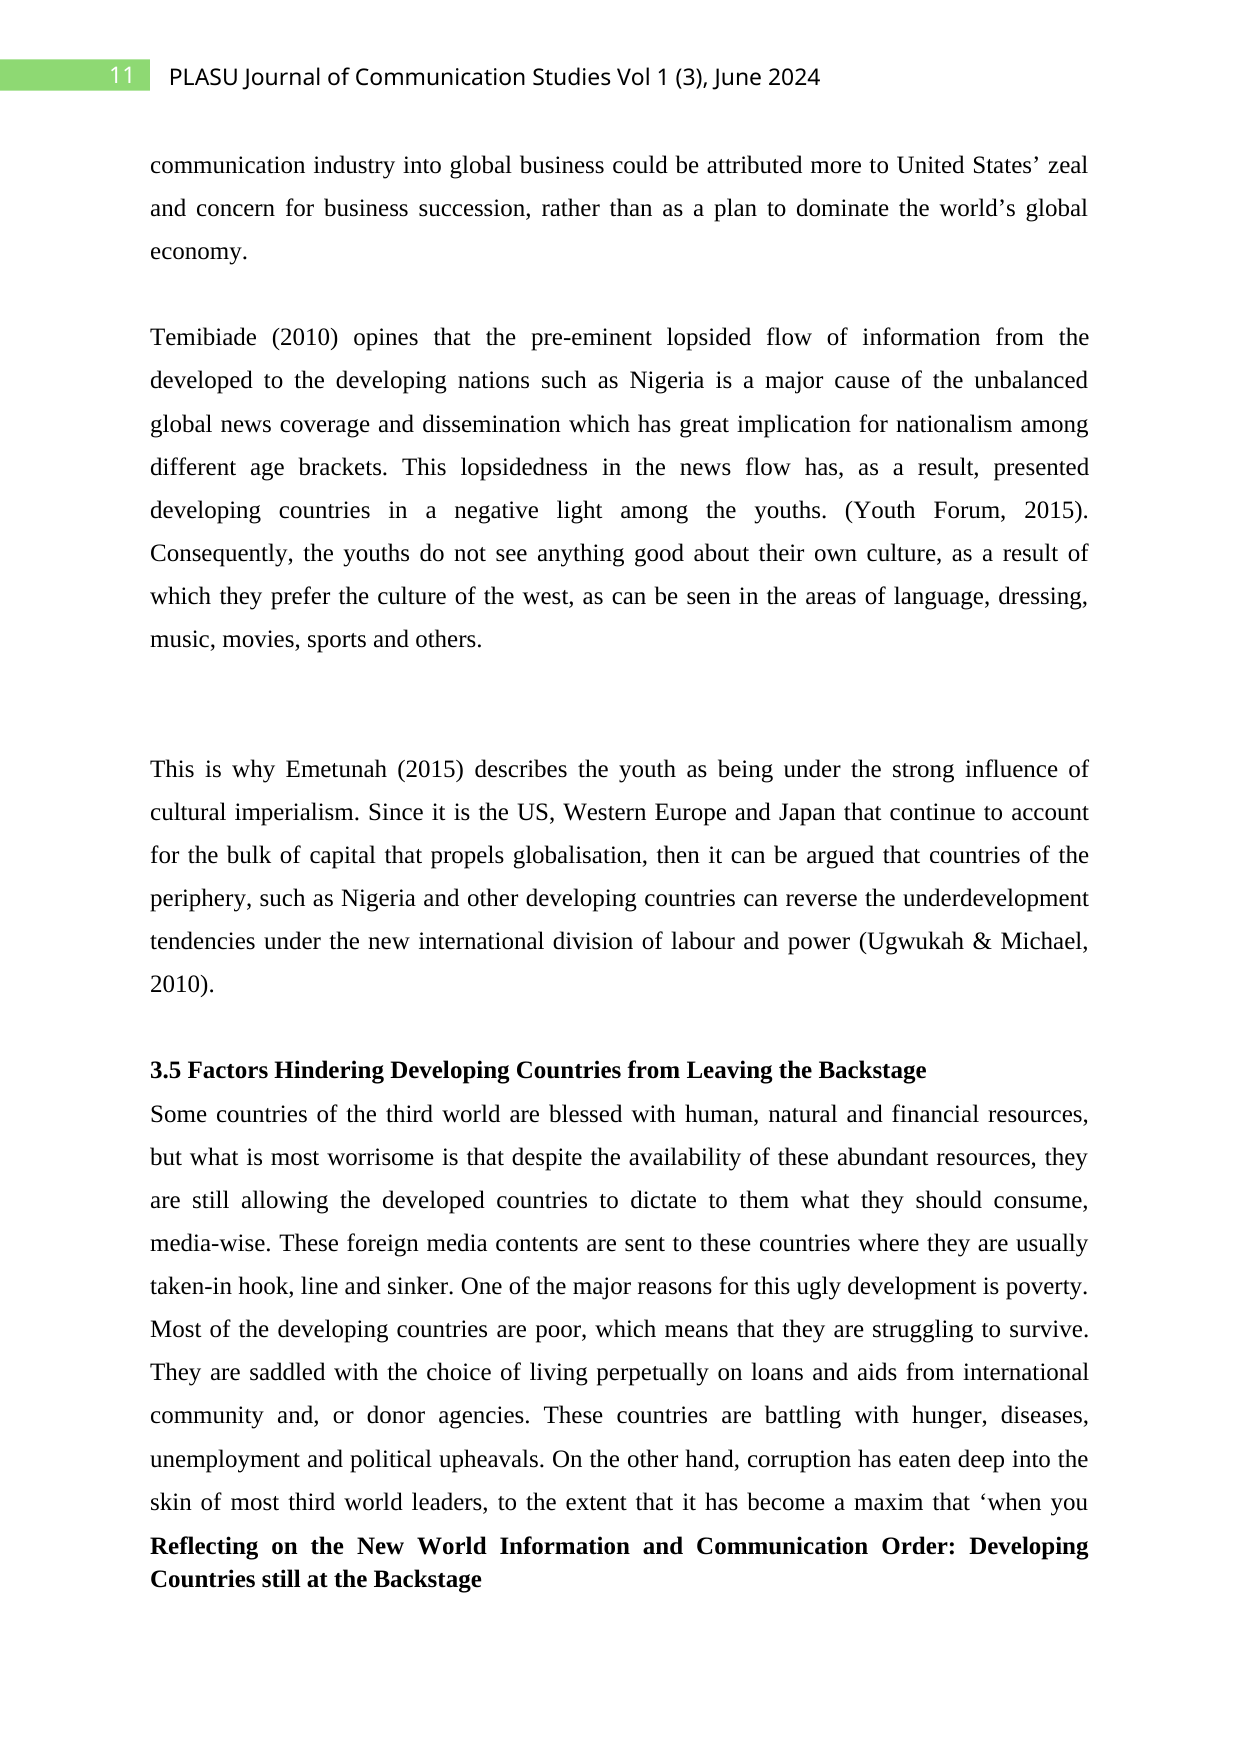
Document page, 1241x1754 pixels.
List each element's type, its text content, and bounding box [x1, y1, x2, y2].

text 3.5 Factors Hindering Developing Countries from Leaving the Backstage [150, 1056, 1090, 1084]
text Temibiade (2010) opines that the pre-eminent lopsided flow of information from the developed to the developing nations such as Nigeria is a major cause of the unbalanced global news coverage and dissemination which has great implication for nationalism among different age brackets. This lopsidedness in the news flow has, as a result, presented developing countries in a negative light among the youths. (Youth Forum, 2015). Consequently, the youths do not see anything good about their own culture, as a result of which they prefer the culture of the west, as can be seen in the areas of language, dressing, music, movies, sports and others. [150, 322, 1090, 653]
text This is why Emetunah (2015) describes the youth as being under the strong influence of cultural imperialism. Since it is the US, Western Europe and Japan that continue to account for the bulk of capital that propels globalisation, then it can be argued that countries of the periphery, such as Nigeria and other developing countries can reverse the underdevelopment tendencies under the new international division of labour and power (Ugwukah & Michael, 2010). [150, 754, 1090, 998]
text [150, 150, 1090, 265]
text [150, 1099, 1090, 1516]
